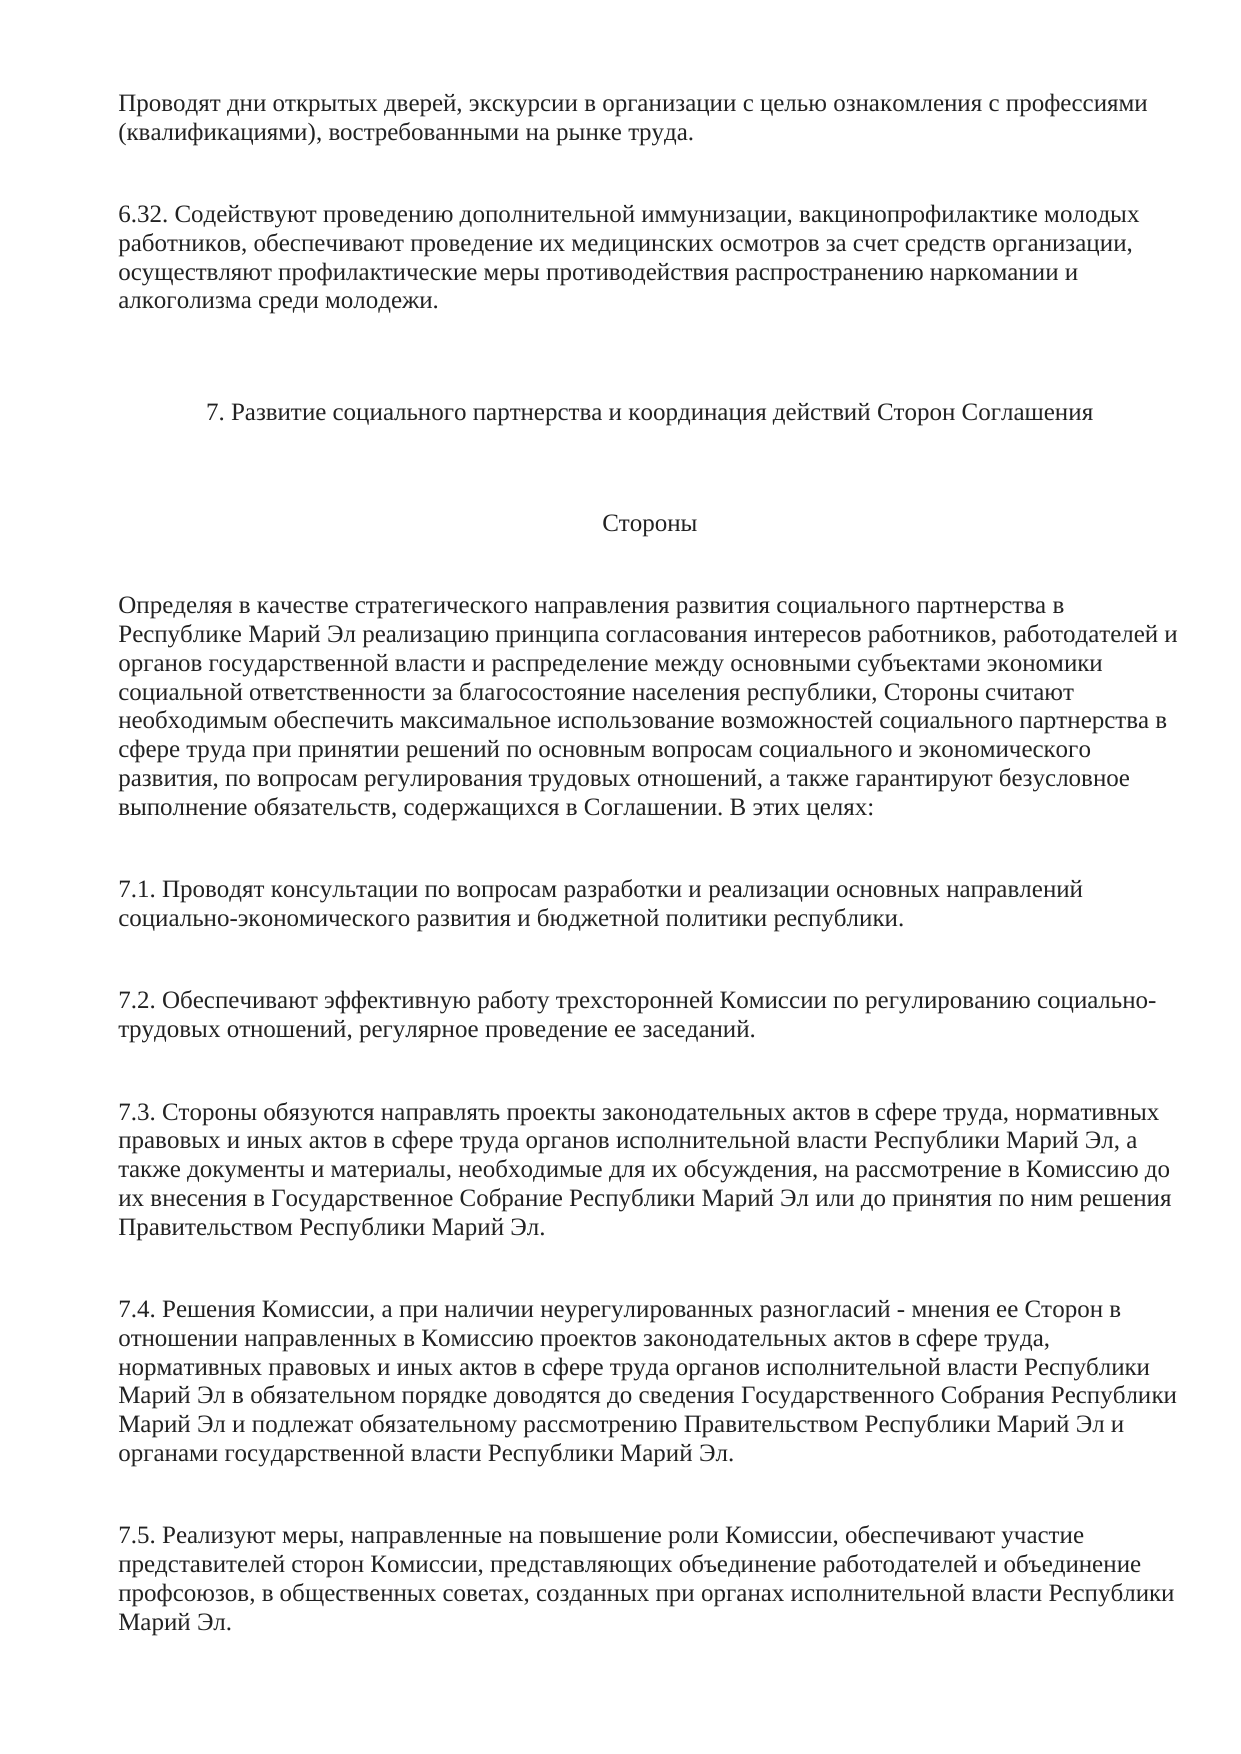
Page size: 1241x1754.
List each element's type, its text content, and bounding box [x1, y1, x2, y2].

text Стороны [118, 450, 1181, 537]
text 7. Развитие социального партнерства и координация действий Сторон Соглашения [118, 339, 1181, 425]
text 6.32. Содействуют проведению дополнительной иммунизации, вакцинопрофилактике молодых работников, обеспечивают проведение их медицинских осмотров за счет средств организации, осуществляют профилактические меры противодействия распространению наркомании и алкоголизма среди молодежи. [118, 170, 1181, 314]
text Проводят дни открытых дверей, экскурсии в организации с целью ознакомления с профессиями (квалификациями), востребованными на рынке труда. [118, 59, 1181, 145]
text 7.5. Реализуют меры, направленные на повышение роли Комиссии, обеспечивают участие представителей сторон Комиссии, представляющих объединение работодателей и объединение профсоюзов, в общественных советах, созданных при органах исполнительной власти Республики Марий Эл. [118, 1492, 1181, 1635]
text 7.4. Решения Комиссии, а при наличии неурегулированных разногласий - мнения ее Сторон в отношении направленных в Комиссию проектов законодательных актов в сфере труда, нормативных правовых и иных актов в сфере труда органов исполнительной власти Республики Марий Эл в обязательном порядке доводятся до сведения Государственного Собрания Республики Марий Эл и подлежат обязательному рассмотрению Правительством Республики Марий Эл и органами государственной власти Республики Марий Эл. [118, 1265, 1181, 1467]
text 7.3. Стороны обязуются направлять проекты законодательных актов в сфере труда, нормативных правовых и иных актов в сфере труда органов исполнительной власти Республики Марий Эл, а также документы и материалы, необходимые для их обсуждения, на рассмотрение в Комиссию до их внесения в Государственное Собрание Республики Марий Эл или до принятия по ним решения Правительством Республики Марий Эл. [118, 1068, 1181, 1240]
text 7.1. Проводят консультации по вопросам разработки и реализации основных направлений социально-экономического развития и бюджетной политики республики. [118, 845, 1181, 932]
text 7.2. Обеспечивают эффективную работу трехсторонней Комиссии по регулированию социально-трудовых отношений, регулярное проведение ее заседаний. [118, 957, 1181, 1043]
text Определяя в качестве стратегического направления развития социального партнерства в Республике Марий Эл реализацию принципа согласования интересов работников, работодателей и органов государственной власти и распределение между основными субъектами экономики социальной ответственности за благосостояние населения республики, Стороны считают необходимым обеспечить максимальное использование возможностей социального партнерства в сфере труда при принятии решений по основным вопросам социального и экономического развития, по вопросам регулирования трудовых отношений, а также гарантируют безусловное выполнение обязательств, содержащихся в Соглашении. В этих целях: [118, 562, 1181, 820]
